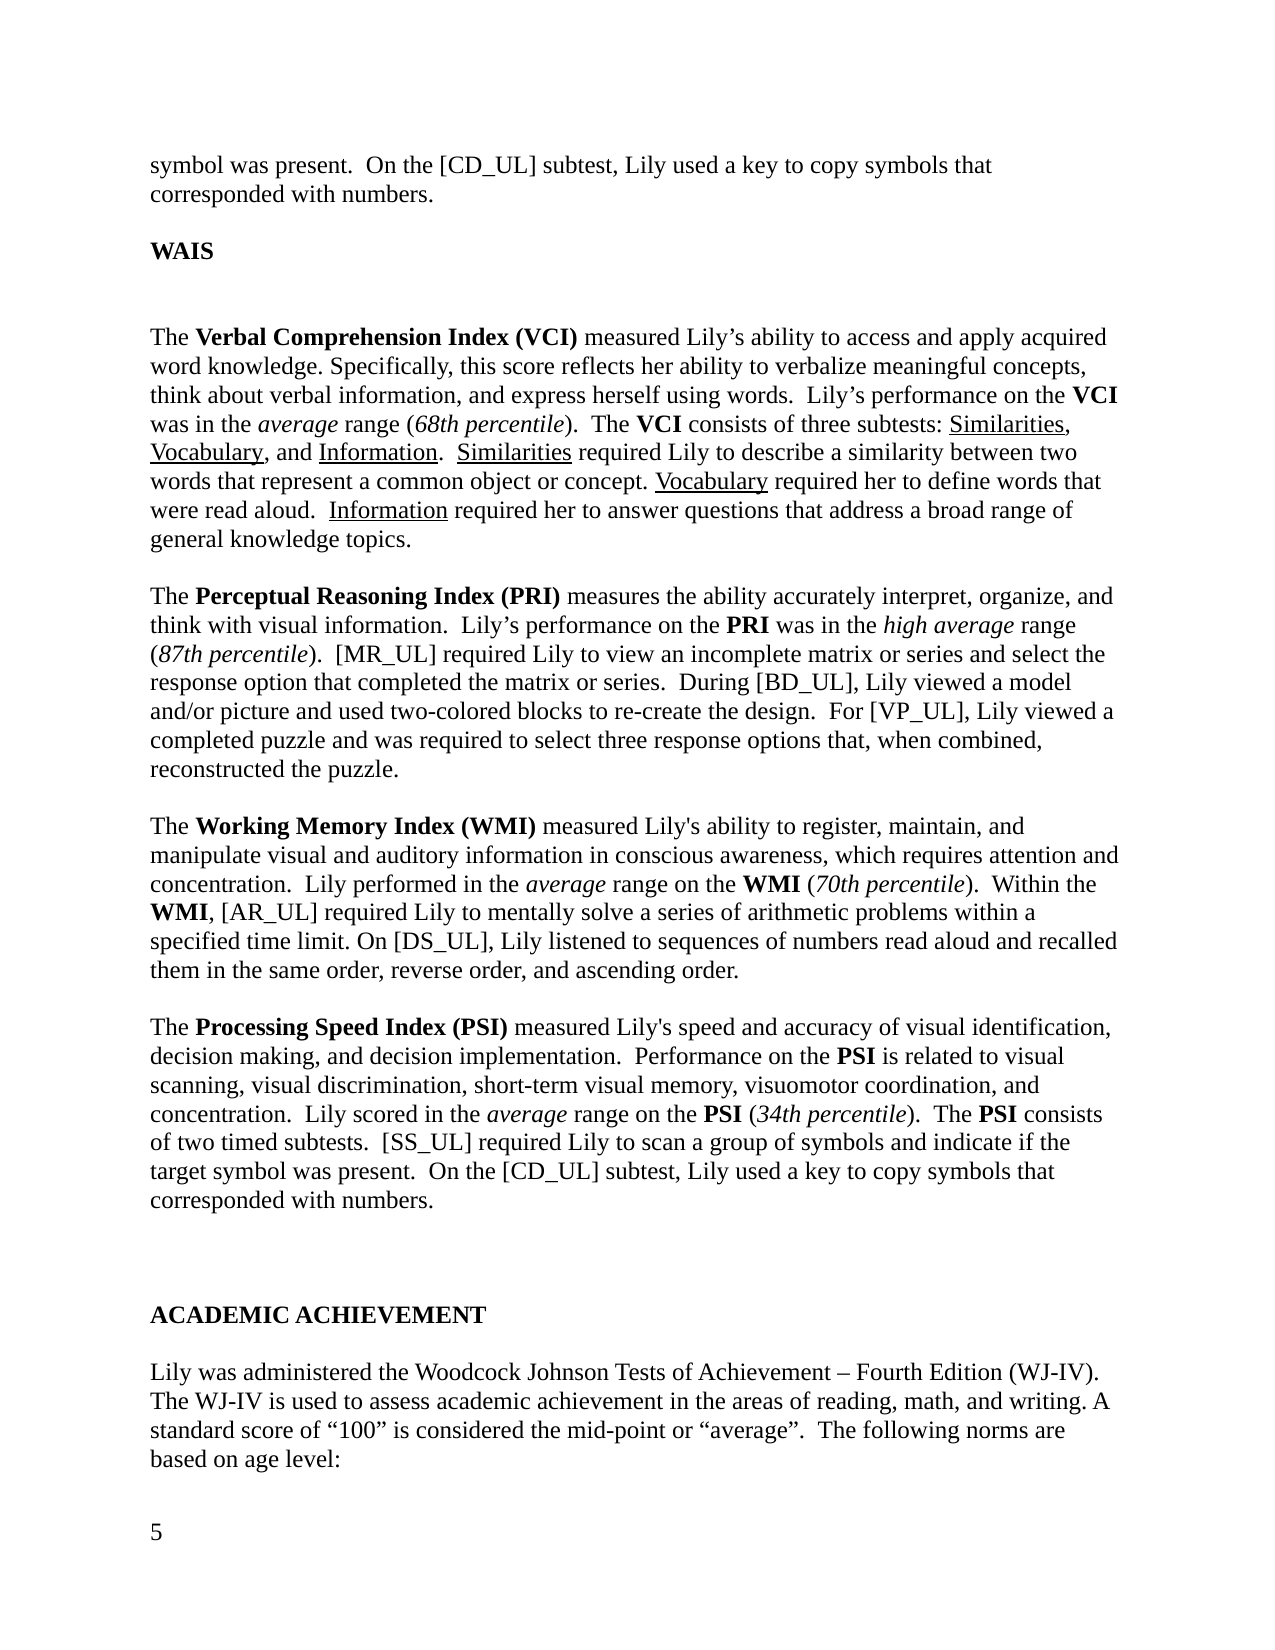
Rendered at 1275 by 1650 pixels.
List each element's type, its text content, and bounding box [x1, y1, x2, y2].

text WAIS [150, 236, 1125, 265]
text ACADEMIC ACHIEVEMENT [150, 1300, 1125, 1329]
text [150, 150, 1125, 207]
text The Working Memory Index (WMI) measured Lily's ability to register, maintain, and manipulate visual and auditory information in conscious awareness, which requires attention and concentration. Lily performed in the average range on the WMI (70th percentile). Within the WMI, [AR_UL] required Lily to mentally solve a series of arithmetic problems within a specified time limit. On [DS_UL], Lily listened to sequences of numbers read aloud and recalled them in the same order, reverse order, and ascending order. [150, 811, 1125, 984]
text The Verbal Comprehension Index (VCI) measured Lily’s ability to access and apply acquired word knowledge. Specifically, this score reflects her ability to verbalize meaningful concepts, think about verbal information, and express herself using words. Lily’s performance on the VCI was in the average range (68th percentile). The VCI consists of three subtests: Similarities, Vocabulary, and Information. Similarities required Lily to describe a similarity between two words that represent a common object or concept. Vocabulary required her to define words that were read aloud. Information required her to answer questions that address a broad range of general knowledge topics. [150, 322, 1125, 552]
text Lily was administered the Woodcock Johnson Tests of Achievement – Fourth Edition (WJ-IV). The WJ-IV is used to assess academic achievement in the areas of reading, math, and writing. A standard score of “100” is considered the mid-point or “average”. The following norms are based on age level: [150, 1357, 1125, 1472]
text The Perceptual Reasoning Index (PRI) measures the ability accurately interpret, organize, and think with visual information. Lily’s performance on the PRI was in the high average range (87th percentile). [MR_UL] required Lily to view an incomplete matrix or series and select the response option that completed the matrix or series. During [BD_UL], Lily viewed a model and/or picture and used two-colored blocks to re-create the design. For [VP_UL], Lily viewed a completed puzzle and was required to select three response options that, when combined, reconstructed the puzzle. [150, 581, 1125, 782]
